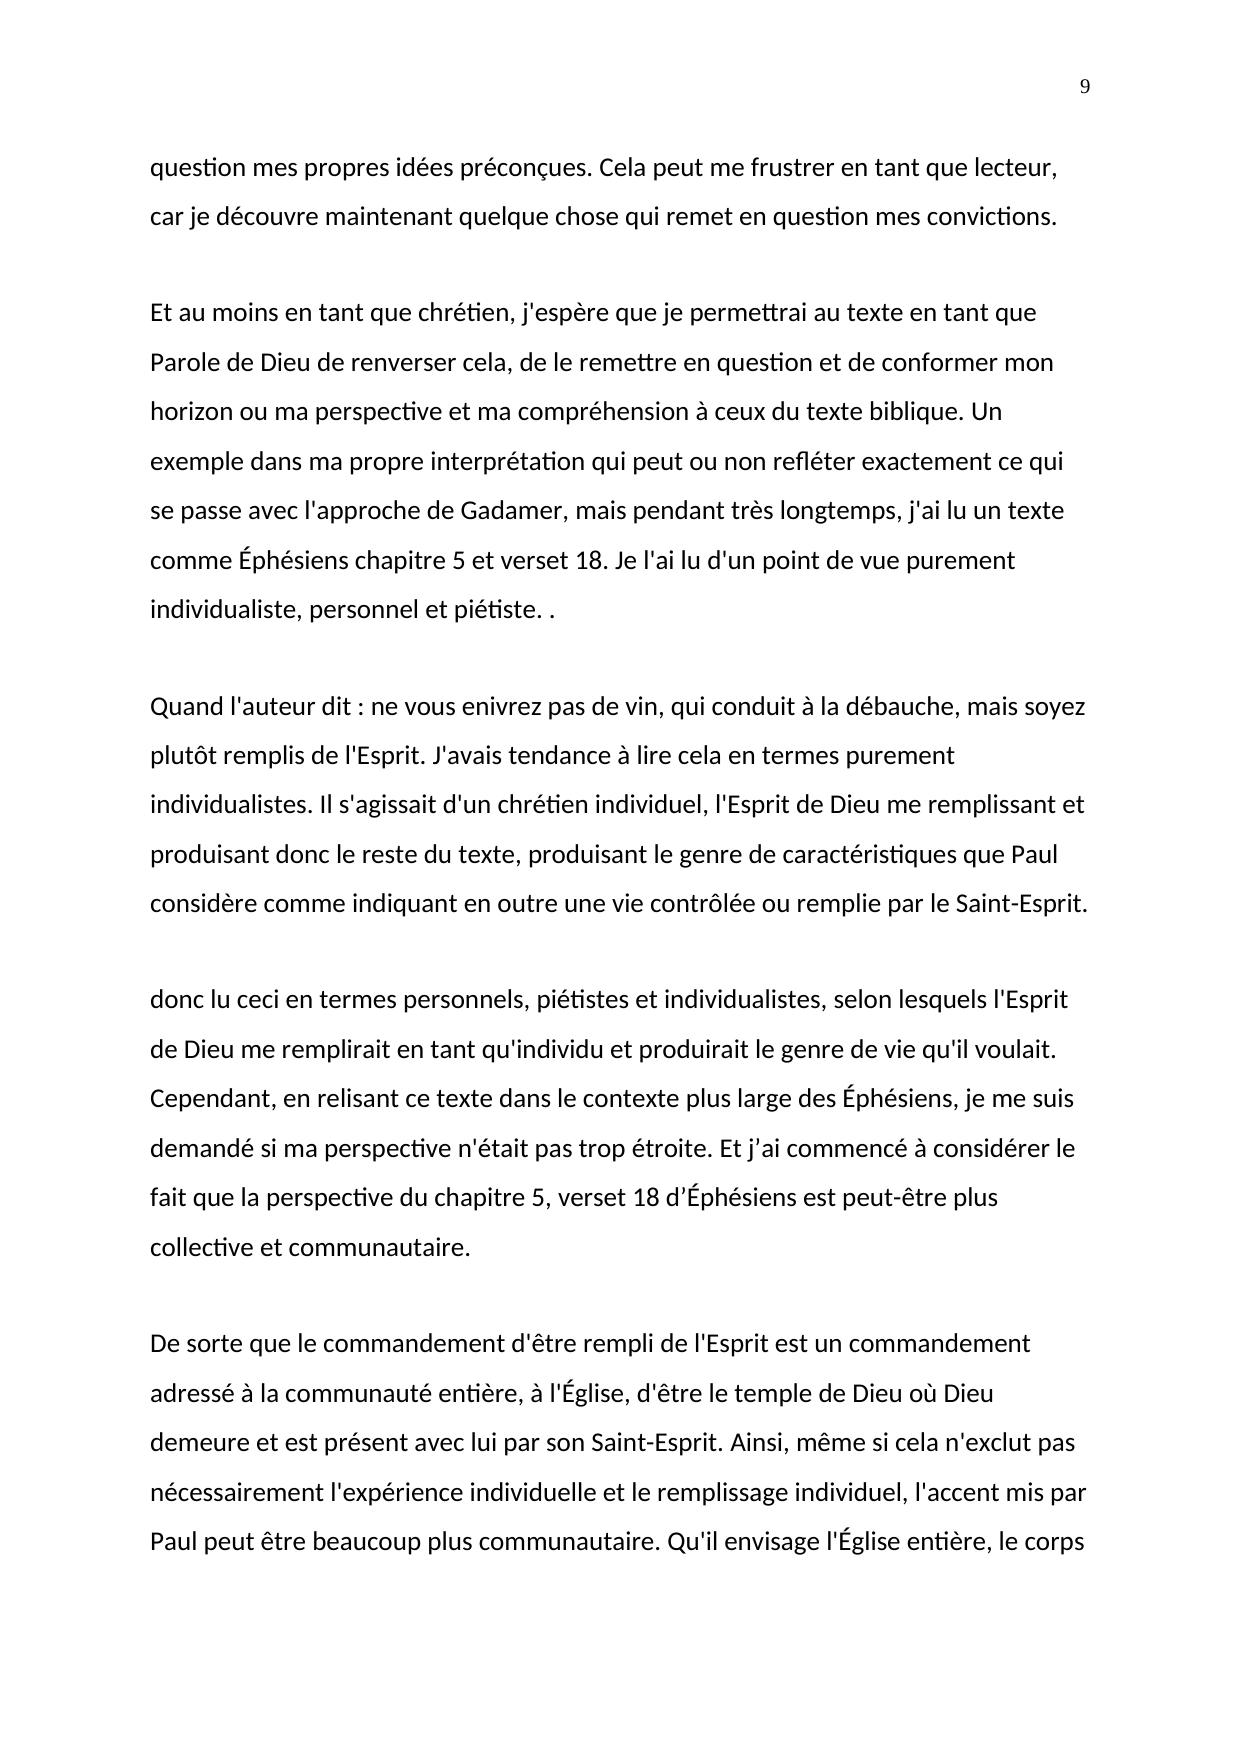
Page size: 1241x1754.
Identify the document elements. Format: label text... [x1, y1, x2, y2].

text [150, 150, 1090, 232]
text Et au moins en tant que chrétien, j'espère que je permettrai au texte en tant que Parole de Dieu de renverser cela, de le remettre en question et de conformer mon horizon ou ma perspective et ma compréhension à ceux du texte biblique. Un exemple dans ma propre interprétation qui peut ou non refléter exactement ce qui se passe avec l'approche de Gadamer, mais pendant très longtemps, j'ai lu un texte comme Éphésiens chapitre 5 et verset 18. Je l'ai lu d'un point de vue purement individualiste, personnel et piétiste. . [150, 296, 1090, 626]
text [150, 1326, 1090, 1557]
text donc lu ceci en termes personnels, piétistes et individualistes, selon lesquels l'Esprit de Dieu me remplirait en tant qu'individu et produirait le genre de vie qu'il voulait. Cependant, en relisant ce texte dans le contexte plus large des Éphésiens, je me suis demandé si ma perspective n'était pas trop étroite. Et j’ai commencé à considérer le fait que la perspective du chapitre 5, verset 18 d’Éphésiens est peut-être plus collective et communautaire. [150, 983, 1090, 1263]
text Quand l'auteur dit : ne vous enivrez pas de vin, qui conduit à la débauche, mais soyez plutôt remplis de l'Esprit. J'avais tendance à lire cela en termes purement individualistes. Il s'agissait d'un chrétien individuel, l'Esprit de Dieu me remplissant et produisant donc le reste du texte, produisant le genre de caractéristiques que Paul considère comme indiquant en outre une vie contrôlée ou remplie par le Saint-Esprit. [150, 689, 1090, 919]
